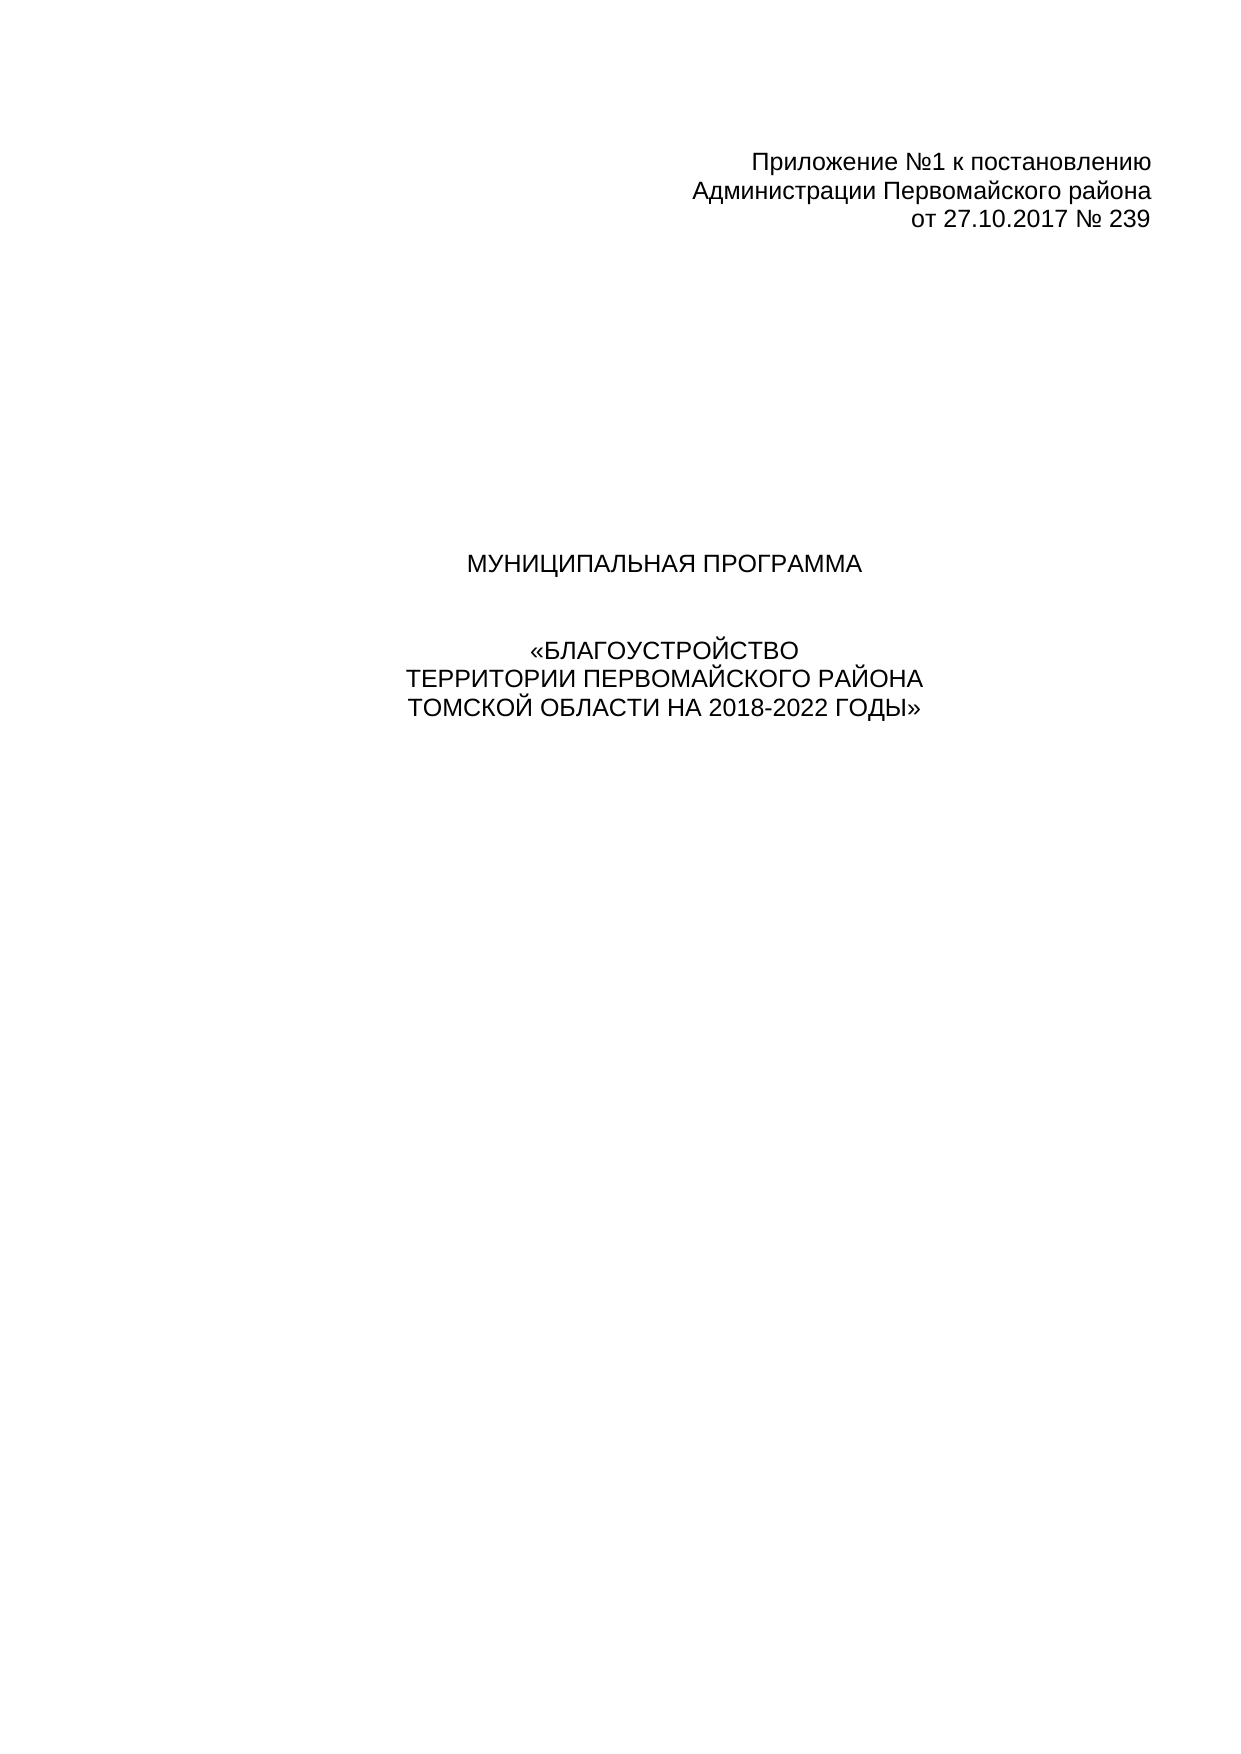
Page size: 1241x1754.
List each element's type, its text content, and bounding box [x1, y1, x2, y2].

text от 27.10.2017 № 239 [177, 204, 1152, 233]
text Приложение №1 к постановлению [620, 147, 1152, 176]
text Администрации Первомайского района [177, 176, 1152, 204]
text МУНИЦИПАЛЬНАЯ ПРОГРАММА [177, 549, 1152, 578]
text ТЕРРИТОРИИ ПЕРВОМАЙСКОГО РАЙОНА [177, 664, 1152, 693]
text ТОМСКОЙ ОБЛАСТИ НА 2018-2022 ГОДЫ» [177, 693, 1152, 722]
text «БЛАГОУСТРОЙСТВО [177, 636, 1152, 664]
